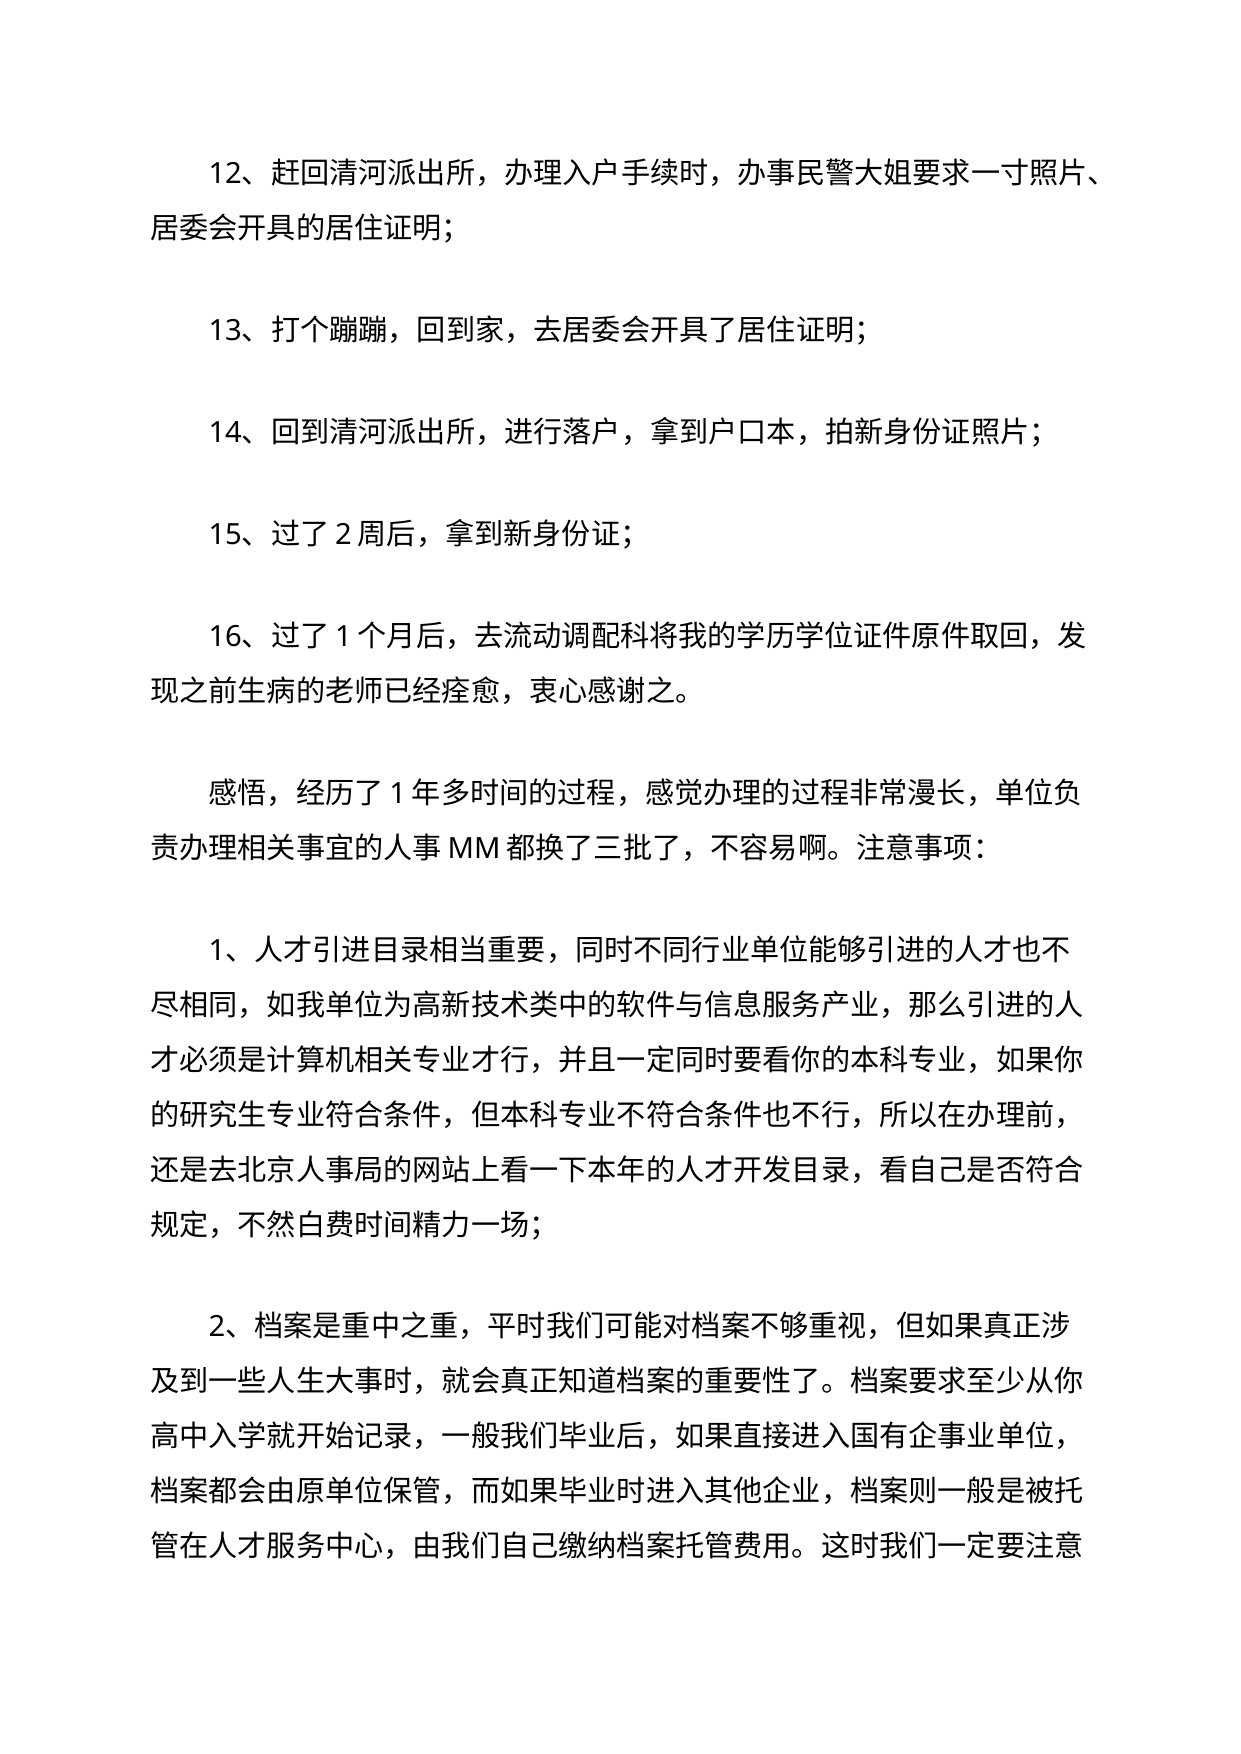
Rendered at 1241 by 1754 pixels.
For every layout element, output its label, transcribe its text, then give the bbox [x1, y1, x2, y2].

text 12、赶回清河派出所，办理入户手续时，办事民警大姐要求一寸照片、居委会开具的居住证明； [150, 150, 1090, 247]
text 15、过了2周后，拿到新身份证； [150, 511, 1090, 553]
text 16、过了1个月后，去流动调配科将我的学历学位证件原件取回，发现之前生病的老师已经痊愈，衷心感谢之。 [150, 613, 1090, 710]
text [150, 1303, 1090, 1565]
text 1、人才引进目录相当重要，同时不同行业单位能够引进的人才也不尽相同，如我单位为高新技术类中的软件与信息服务产业，那么引进的人才必须是计算机相关专业才行，并且一定同时要看你的本科专业，如果你的研究生专业符合条件，但本科专业不符合条件也不行，所以在办理前，还是去北京人事局的网站上看一下本年的人才开发目录，看自己是否符合规定，不然白费时间精力一场； [150, 926, 1090, 1243]
text 感悟，经历了1年多时间的过程，感觉办理的过程非常漫长，单位负责办理相关事宜的人事MM都换了三批了，不容易啊。注意事项： [150, 769, 1090, 867]
text 13、打个蹦蹦，回到家，去居委会开具了居住证明； [150, 307, 1090, 349]
text 14、回到清河派出所，进行落户，拿到户口本，拍新身份证照片； [150, 409, 1090, 451]
